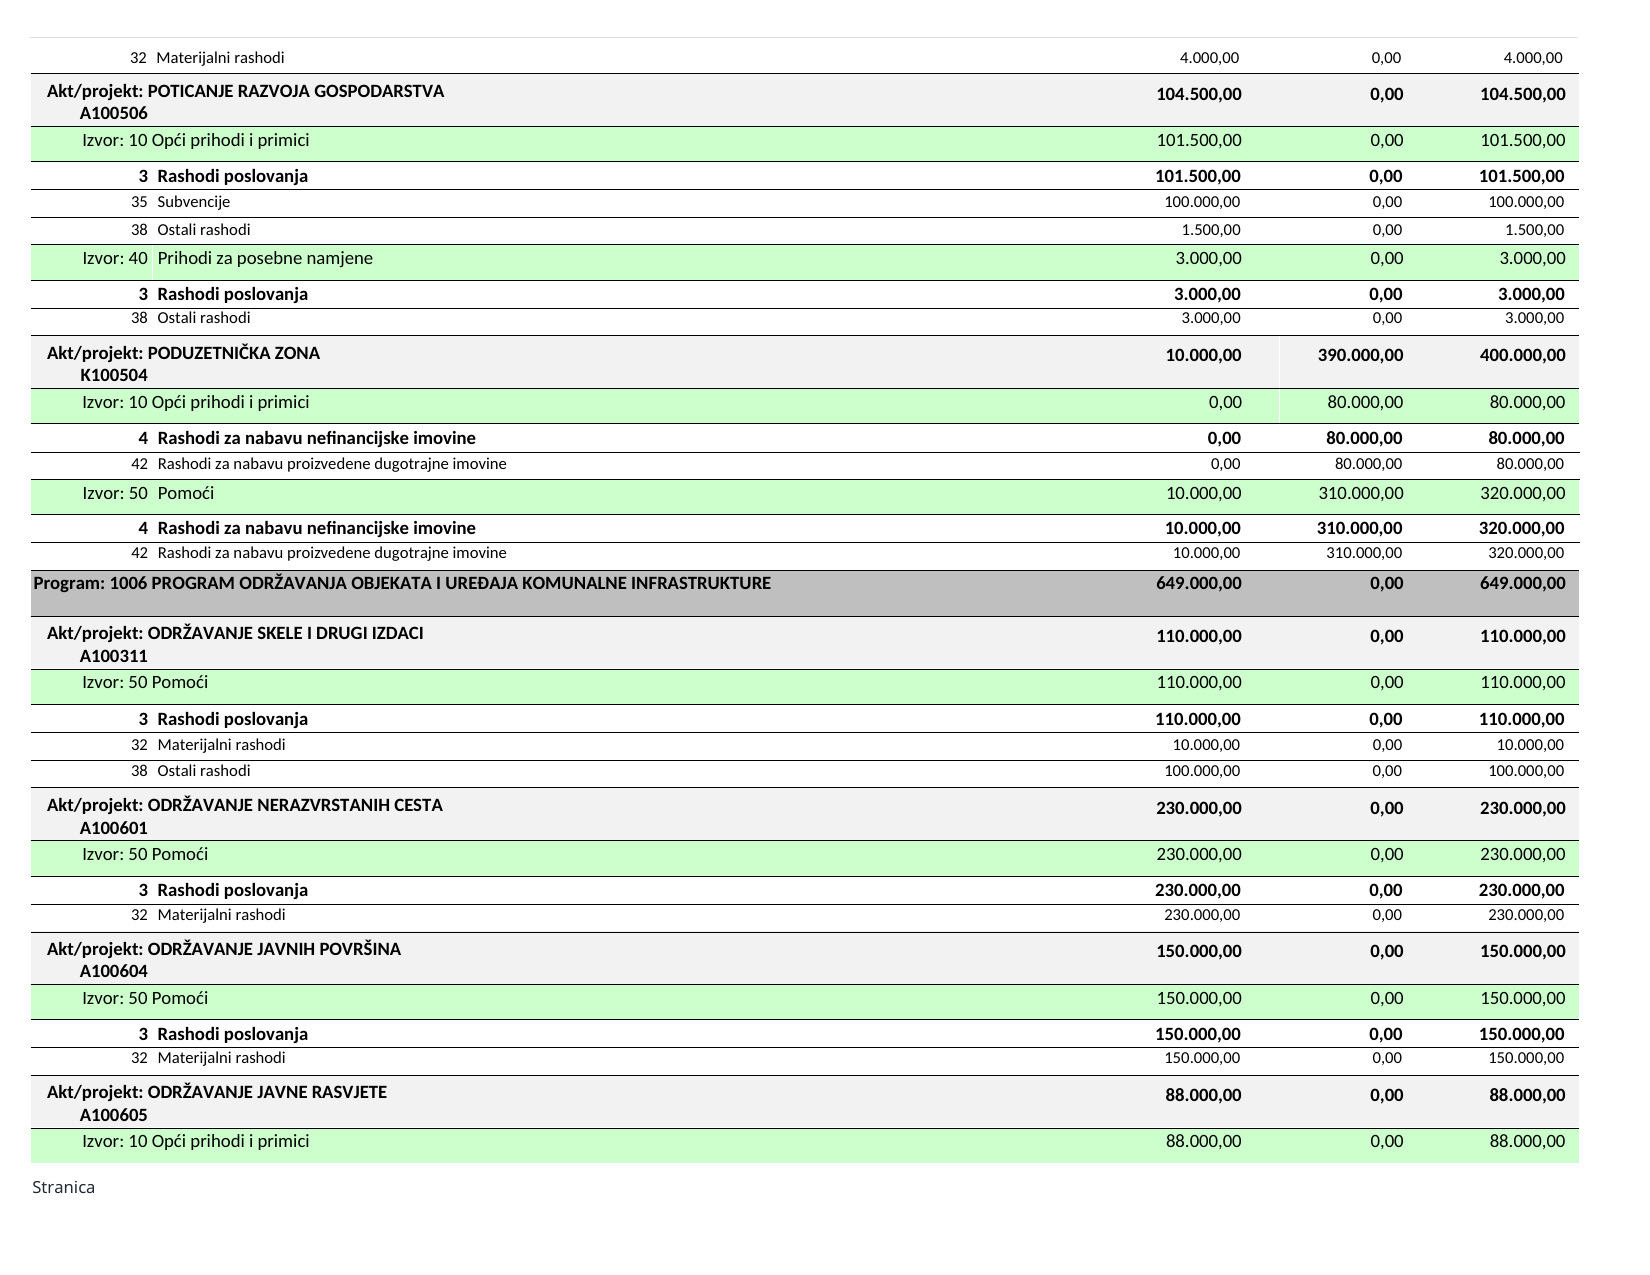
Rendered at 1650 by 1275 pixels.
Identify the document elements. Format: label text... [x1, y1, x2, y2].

table_header 230.000,00 [1441, 788, 1579, 840]
table_cell 0,00 [1305, 309, 1440, 329]
table_cell 3.000,00 [731, 281, 1305, 308]
table_header Rashodi poslovanja [153, 710, 731, 732]
table_header 0,00 [835, 429, 1279, 451]
table_cell 101.500,00 [1441, 127, 1579, 161]
table_cell 3.000,00 [1440, 245, 1579, 280]
table_cell 0,00 [1306, 670, 1441, 704]
table_cell Izvor: 10 Opći prihodi i primici [31, 1129, 781, 1163]
table_cell 10.000,00 [1440, 733, 1579, 760]
table_header 110.000,00 [1440, 710, 1579, 732]
table_header 150.000,00 [783, 933, 1306, 984]
table_cell 38 [31, 309, 152, 329]
table_cell 10.000,00 [835, 543, 1279, 563]
table_cell 80.000,00 [1441, 389, 1579, 423]
table_cell 1.500,00 [1440, 218, 1579, 244]
table_header 104.500,00 [805, 74, 1306, 126]
table_header Rashodi poslovanja [153, 1025, 731, 1047]
table_cell 3.000,00 [1440, 281, 1579, 308]
table_cell 230.000,00 [1440, 905, 1579, 925]
table_cell Izvor: 40 [31, 245, 152, 280]
table_header Rashodi za nabavu nefinancijske imovine [153, 429, 835, 451]
table_cell 320.000,00 [1441, 480, 1579, 514]
table_header 0,00 [1305, 710, 1440, 732]
table_cell 3 [31, 281, 152, 308]
table_cell Izvor: 50 [31, 480, 153, 514]
table_cell Materijalni rashodi [153, 1048, 731, 1069]
table_cell Ostali rashodi [153, 309, 731, 329]
table_cell 150.000,00 [1440, 1048, 1579, 1069]
table_cell 230.000,00 [804, 841, 1306, 876]
table_cell 0,00 [748, 389, 1279, 423]
table_cell Materijalni rashodi [153, 733, 731, 760]
table_cell 10.000,00 [731, 733, 1305, 760]
table_header 80.000,00 [1441, 429, 1579, 451]
table_cell 3.000,00 [731, 245, 1305, 280]
table_cell 0,00 [1305, 245, 1440, 280]
table_cell Izvor: 10 Opći prihodi i primici [31, 389, 748, 423]
table_header Rashodi poslovanja [153, 882, 731, 904]
table_header 230.000,00 [1440, 882, 1579, 904]
table_cell 230.000,00 [1441, 841, 1579, 876]
table_cell Izvor: 10 Opći prihodi i primici [31, 127, 805, 161]
table_cell Rashodi za nabavu proizvedene dugotrajne imovine [153, 453, 835, 479]
table_cell 42 [31, 453, 153, 479]
table_cell Pomoći [153, 480, 835, 514]
table_cell 310.000,00 [1279, 515, 1441, 542]
table_cell 320.000,00 [1441, 543, 1579, 563]
table_header 101.500,00 [1440, 167, 1579, 189]
table_cell 0,00 [1305, 733, 1440, 760]
table_header Akt/projekt: ODRŽAVANJE JAVNE RASVJETE A100605 [31, 1076, 781, 1127]
table_cell 100.000,00 [1440, 761, 1579, 781]
table_cell 0,00 [1306, 1129, 1446, 1163]
table_header 649.000,00 [966, 571, 1306, 616]
table_header 0,00 [1306, 788, 1441, 840]
table_header 150.000,00 [731, 1025, 1305, 1047]
table_cell Rashodi poslovanja [153, 281, 731, 308]
table_cell 150.000,00 [783, 985, 1306, 1019]
table_header 3 [31, 882, 152, 904]
table_header 3 [31, 1025, 152, 1047]
table_cell Prihodi za posebne namjene [153, 245, 731, 280]
table_cell Izvor: 50 Pomoći [31, 670, 966, 704]
table_header 0,00 [1306, 1076, 1446, 1127]
table_header Akt/projekt: ODRŽAVANJE JAVNIH POVRŠINA A100604 [31, 933, 783, 984]
table_header 101.500,00 [731, 167, 1305, 189]
table_cell 3.000,00 [1440, 309, 1579, 329]
table_cell 38 [31, 218, 152, 244]
table_cell Izvor: 50 Pomoći [31, 841, 804, 876]
table_cell 4 [31, 515, 153, 542]
table_cell 0,00 [1306, 985, 1441, 1019]
table_header Akt/projekt: POTICANJE RAZVOJA GOSPODARSTVA A100506 [31, 74, 805, 126]
table_cell 0,00 [835, 453, 1279, 479]
table_cell 110.000,00 [1441, 670, 1579, 704]
table_header 649.000,00 [1441, 571, 1579, 616]
table_cell 310.000,00 [1279, 480, 1441, 514]
table_cell Rashodi za nabavu nefinancijske imovine [153, 515, 835, 542]
table_header Akt/projekt: PODUZETNIČKA ZONA K100504 [31, 336, 748, 388]
table_cell 0,00 [1305, 1048, 1440, 1069]
table_cell 0,00 [1305, 905, 1440, 925]
table_header 4 [31, 429, 153, 451]
table_cell 320.000,00 [1441, 515, 1579, 542]
table_header 0,00 [1305, 167, 1440, 189]
table_header 0,00 [1306, 933, 1441, 984]
table_cell 1.500,00 [731, 218, 1305, 244]
table_header 110.000,00 [731, 710, 1305, 732]
table_header 10.000,00 [748, 336, 1279, 388]
table_header 230.000,00 [804, 788, 1306, 840]
table_cell 88.000,00 [781, 1129, 1306, 1163]
table_cell 100.000,00 [731, 761, 1305, 781]
table_header Rashodi poslovanja [153, 167, 731, 189]
table_cell 10.000,00 [835, 515, 1279, 542]
table_cell 10.000,00 [835, 480, 1279, 514]
table_header 0,00 [1306, 74, 1441, 126]
table_cell 0,00 [1305, 190, 1440, 217]
table_header 390.000,00 [1280, 336, 1441, 388]
table_header 150.000,00 [1440, 1025, 1579, 1047]
table_cell 150.000,00 [731, 1048, 1305, 1069]
table_cell 3.000,00 [731, 309, 1305, 329]
table_cell 110.000,00 [1441, 617, 1579, 668]
table_cell 0,00 [1305, 761, 1440, 781]
table_cell 80.000,00 [1279, 453, 1441, 479]
table_cell Materijalni rashodi [153, 905, 731, 925]
table_header 0,00 [1305, 882, 1440, 904]
table_header 0,00 [1305, 1025, 1440, 1047]
table_header Program: 1006 PROGRAM ODRŽAVANJA OBJEKATA I UREĐAJA KOMUNALNE INFRASTRUKTURE [31, 571, 966, 616]
table_header 80.000,00 [1279, 429, 1441, 451]
table_header 3 [31, 167, 152, 189]
table_cell 0,00 [1306, 841, 1441, 876]
table_cell Izvor: 50 Pomoći [31, 985, 783, 1019]
table_cell 310.000,00 [1279, 543, 1441, 563]
table_cell 38 [31, 761, 152, 781]
table_cell 80.000,00 [1280, 389, 1441, 423]
table_cell 32 [31, 905, 152, 925]
table_cell 0,00 [1305, 281, 1440, 308]
table_cell Akt/projekt: ODRŽAVANJE SKELE I DRUGI IZDACI A100311 [31, 617, 966, 668]
table_header 400.000,00 [1441, 336, 1579, 388]
text 32 Materijalni rashodi 4.000,00 0,00 4.000,00 [130, 47, 1592, 67]
table_cell 230.000,00 [731, 905, 1305, 925]
table_cell 32 [31, 733, 152, 760]
table_header 150.000,00 [1441, 933, 1579, 984]
table_cell 88.000,00 [1446, 1129, 1579, 1163]
table_cell 100.000,00 [1440, 190, 1579, 217]
table_header 230.000,00 [731, 882, 1305, 904]
table_cell 0,00 [1306, 127, 1441, 161]
table_cell 110.000,00 [966, 617, 1306, 668]
table_header 3 [31, 710, 152, 732]
table_cell 100.000,00 [731, 190, 1305, 217]
table_cell Rashodi za nabavu proizvedene dugotrajne imovine [153, 543, 835, 563]
table_cell 101.500,00 [805, 127, 1306, 161]
table_cell 150.000,00 [1441, 985, 1579, 1019]
table_cell 35 [31, 190, 152, 217]
table_header 104.500,00 [1441, 74, 1579, 126]
table_header 88.000,00 [1446, 1076, 1579, 1127]
table_cell 0,00 [1306, 617, 1441, 668]
table_header Akt/projekt: ODRŽAVANJE NERAZVRSTANIH CESTA A100601 [31, 788, 804, 840]
table_cell 32 [31, 1048, 152, 1069]
table_cell 110.000,00 [966, 670, 1306, 704]
table_header 0,00 [1306, 571, 1441, 616]
table_cell 80.000,00 [1441, 453, 1579, 479]
table_cell 0,00 [1305, 218, 1440, 244]
table_cell Subvencije [153, 190, 731, 217]
table_cell Ostali rashodi [153, 761, 731, 781]
table_cell 42 [31, 543, 153, 563]
table_cell Ostali rashodi [153, 218, 731, 244]
table_header 88.000,00 [781, 1076, 1306, 1127]
